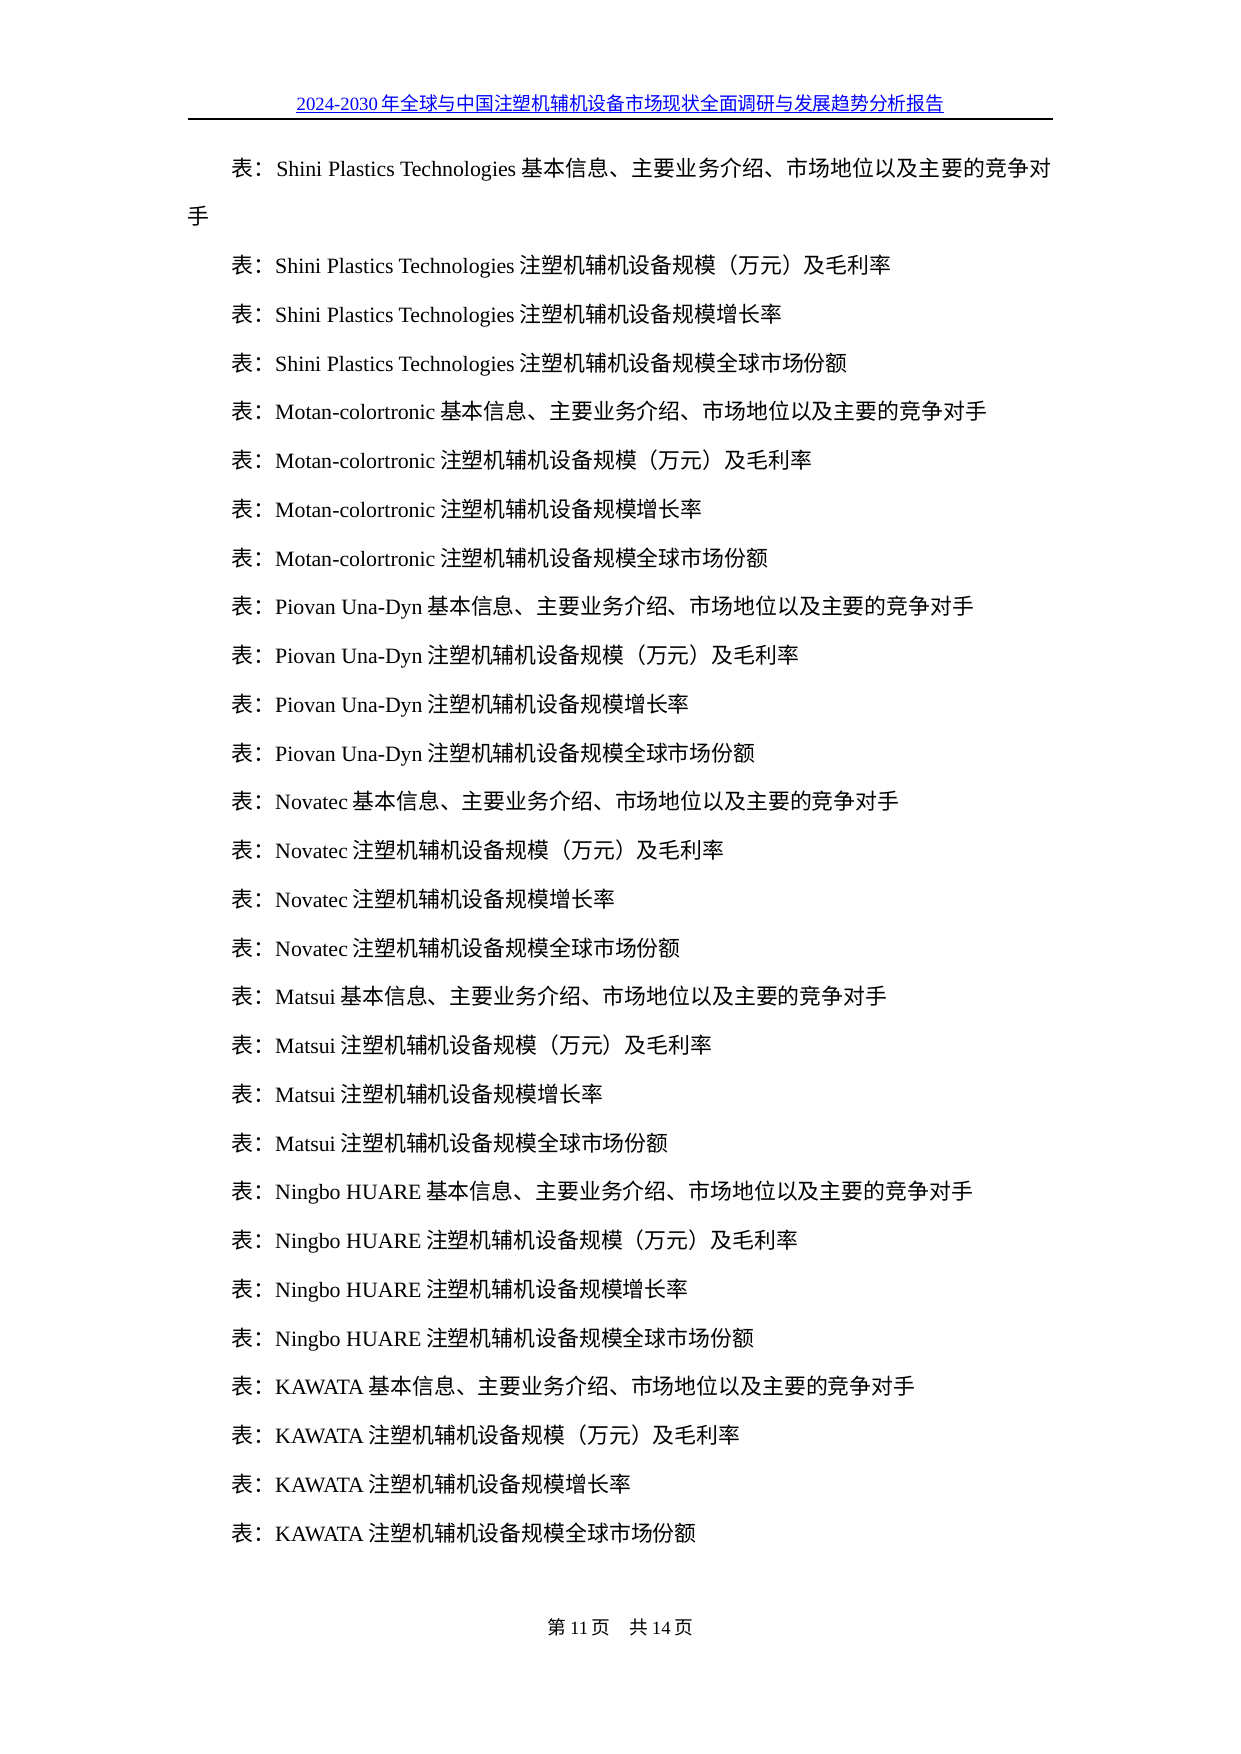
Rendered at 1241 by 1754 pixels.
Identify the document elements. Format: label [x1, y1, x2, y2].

text [187, 150, 1053, 1548]
